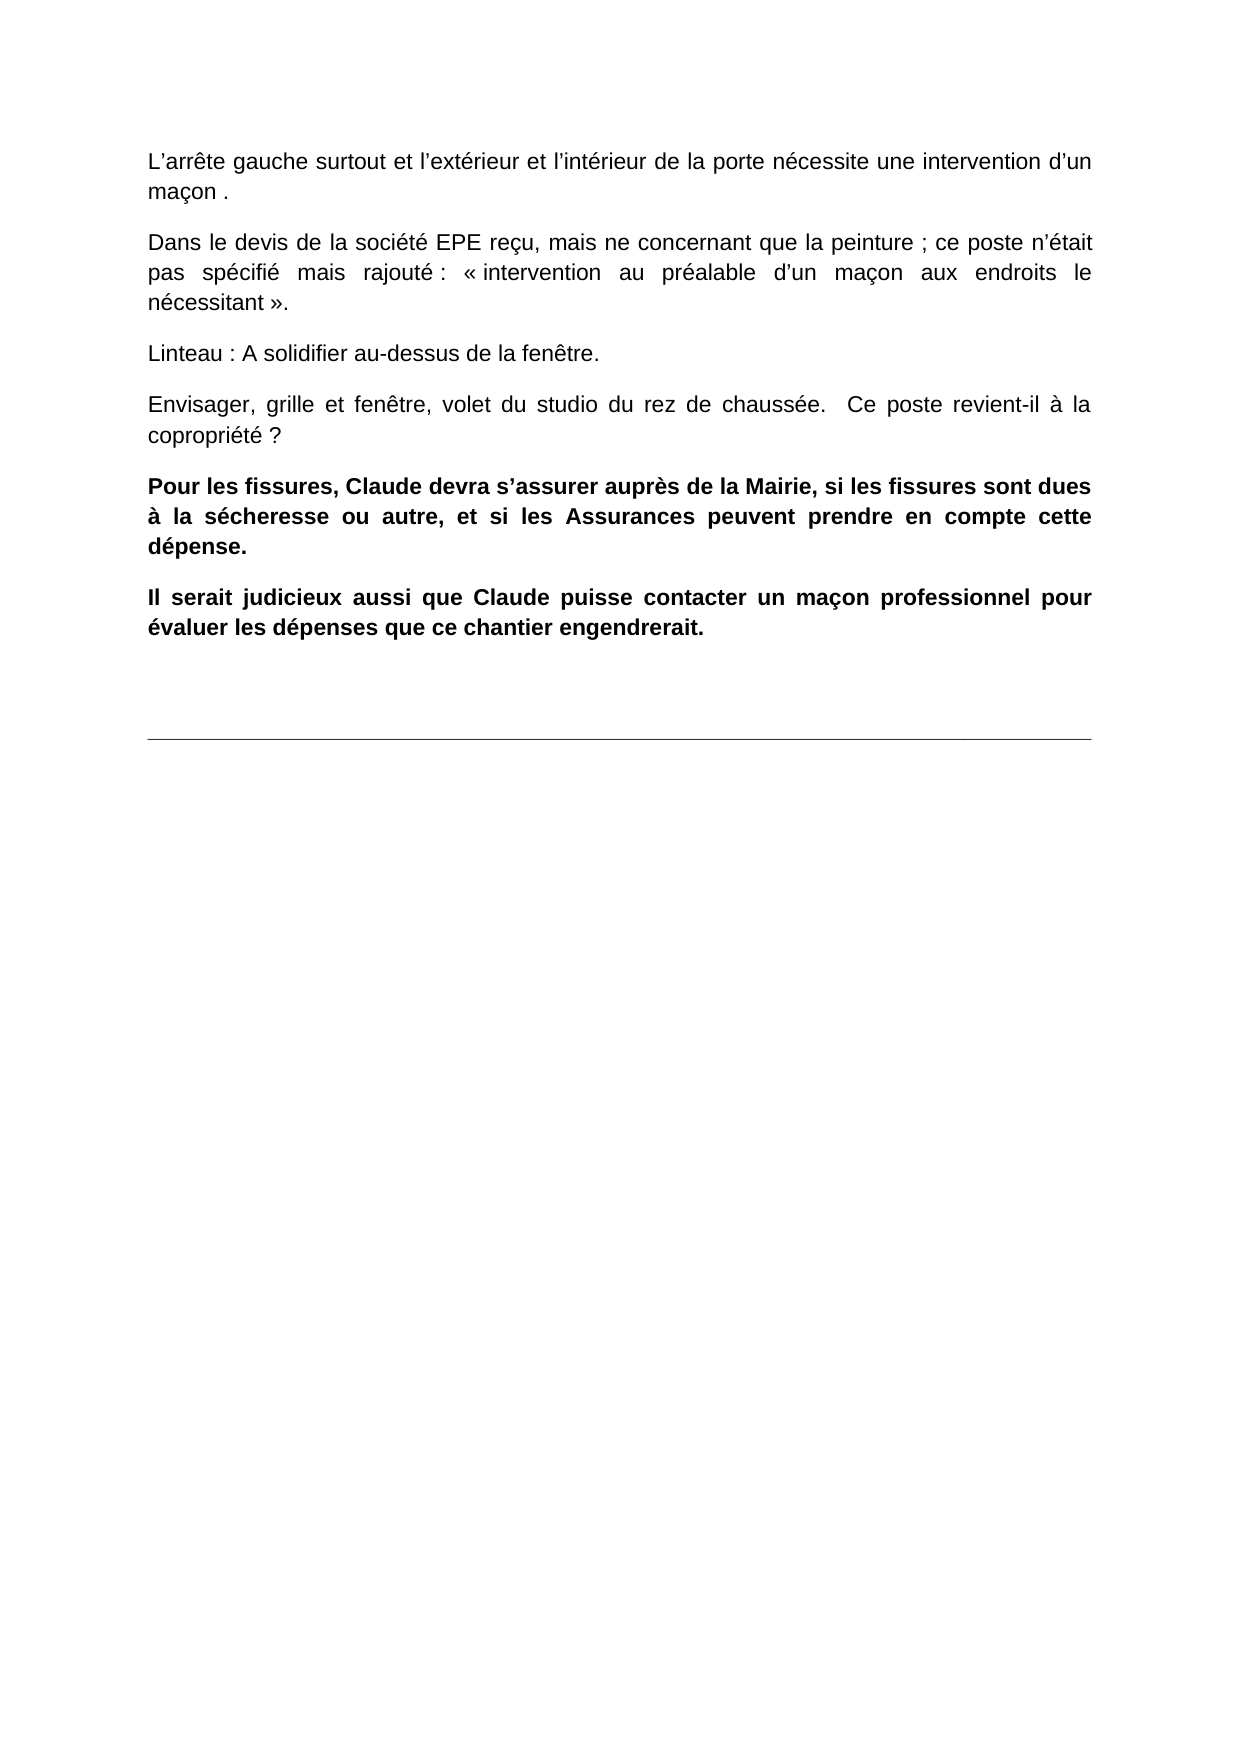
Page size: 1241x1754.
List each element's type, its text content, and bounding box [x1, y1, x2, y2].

text Il serait judicieux aussi que Claude puisse contacter un maçon professionnel pour évaluer les dépenses que ce chantier engendrerait. [148, 584, 1093, 641]
text Linteau : A solidifier au-dessus de la fenêtre. [148, 340, 1093, 367]
text Dans le devis de la société EPE reçu, mais ne concernant que la peinture ; ce poste n’était pas spécifié mais rajouté : « intervention au préalable d’un maçon aux endroits le nécessitant ». [148, 229, 1093, 316]
text Pour les fissures, Claude devra s’assurer auprès de la Mairie, si les fissures sont dues à la sécheresse ou autre, et si les Assurances peuvent prendre en compte cette dépense. [148, 473, 1093, 559]
text __________________________________________________________________________ [148, 716, 1093, 743]
text Envisager, grille et fenêtre, volet du studio du rez de chaussée. Ce poste revient-il à la copropriété ? [148, 391, 1093, 448]
text L’arrête gauche surtout et l’extérieur et l’intérieur de la porte nécessite une intervention d’un maçon . [148, 148, 1093, 204]
